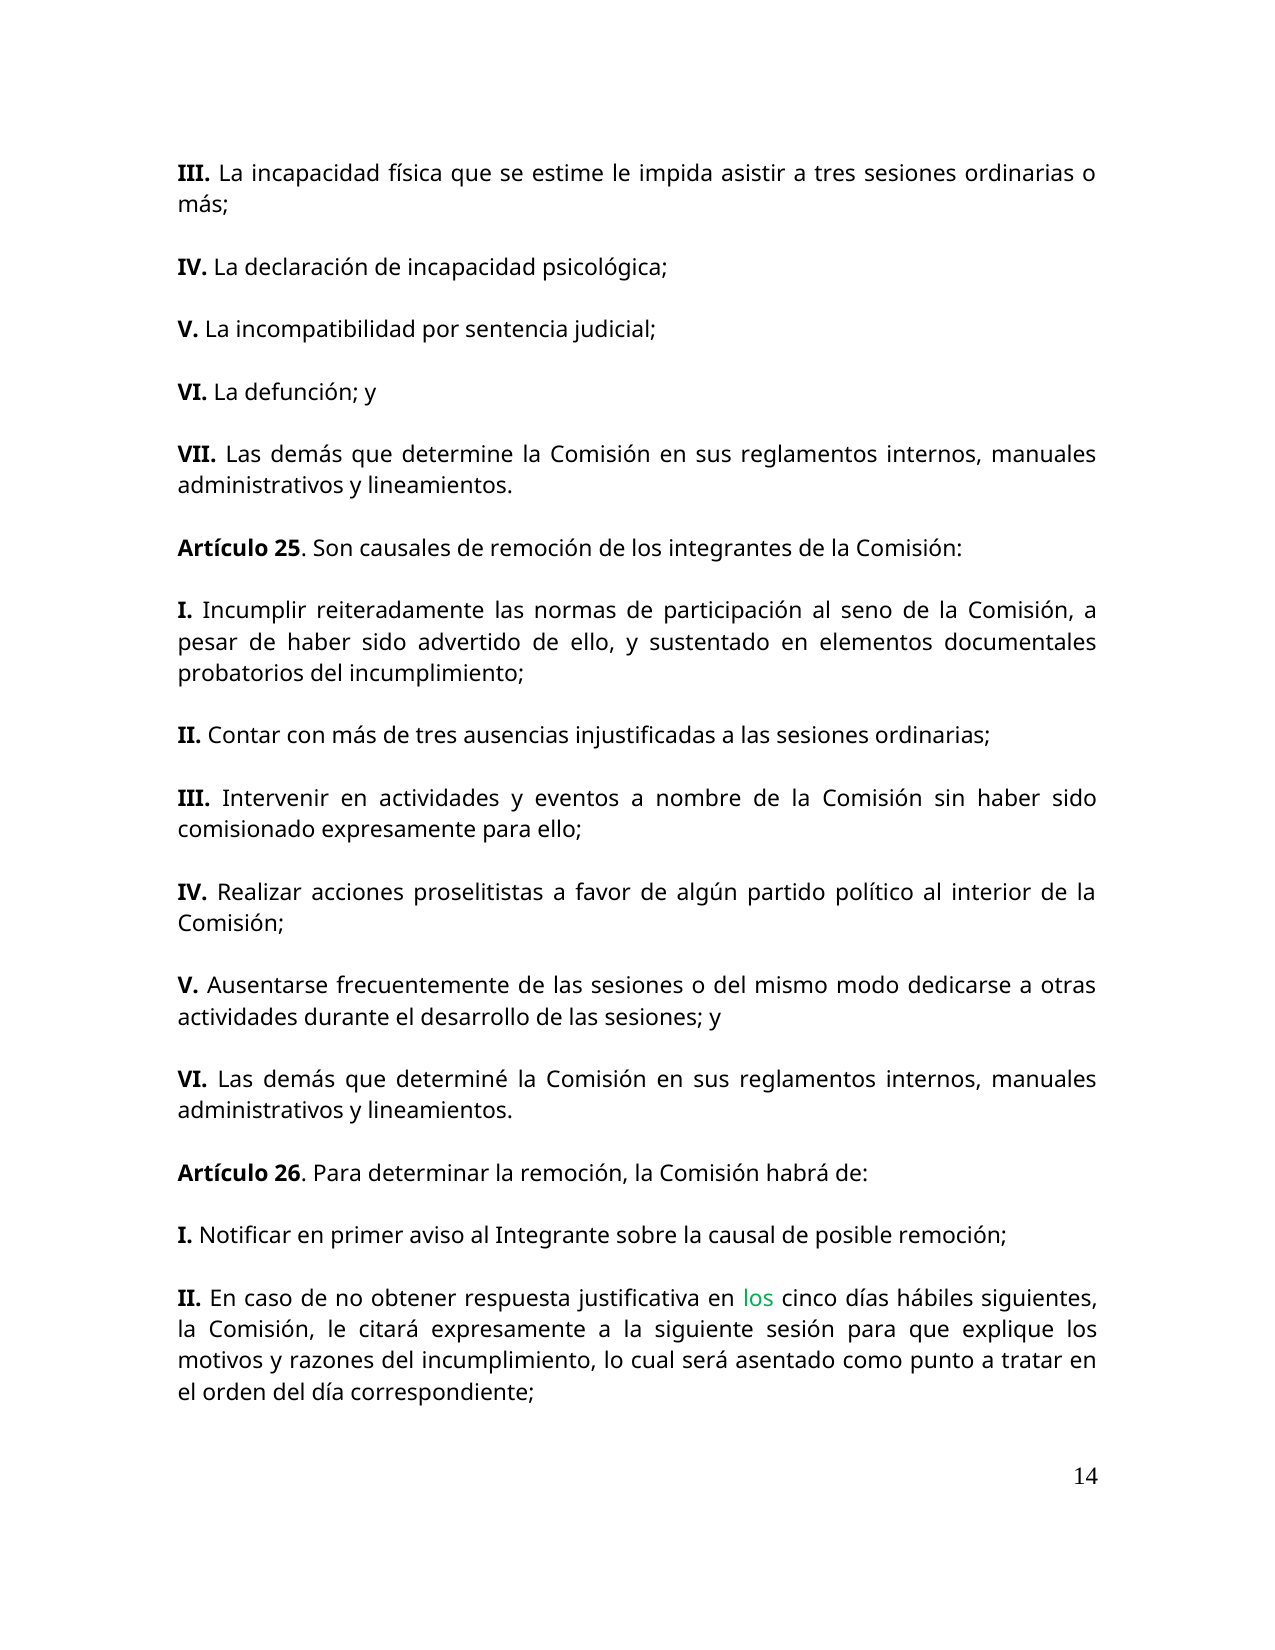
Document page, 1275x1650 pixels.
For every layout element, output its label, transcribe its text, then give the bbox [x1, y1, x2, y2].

text Artículo 26. Para determinar la remoción, la Comisión habrá de: [177, 1157, 1098, 1188]
text I. Incumplir reiteradamente las normas de participación al seno de la Comisión, a pesar de haber sido advertido de ello, y sustentado en elementos documentales probatorios del incumplimiento; [177, 594, 1098, 688]
text IV. Realizar acciones proselitistas a favor de algún partido político al interior de la Comisión; [177, 875, 1098, 938]
text III. Intervenir en actividades y eventos a nombre de la Comisión sin haber sido comisionado expresamente para ello; [177, 782, 1098, 844]
text III. La incapacidad física que se estime le impida asistir a tres sesiones ordinarias o más; [177, 157, 1098, 219]
text V. La incompatibilidad por sentencia judicial; [177, 313, 1098, 344]
text II. En caso de no obtener respuesta justificativa en los cinco días hábiles siguientes, la Comisión, le citará expresamente a la siguiente sesión para que explique los motivos y razones del incumplimiento, lo cual será asentado como punto a tratar en el orden del día correspondiente; [177, 1282, 1098, 1407]
text Artículo 25. Son causales de remoción de los integrantes de la Comisión: [177, 532, 1098, 563]
text VI. Las demás que determiné la Comisión en sus reglamentos internos, manuales administrativos y lineamientos. [177, 1063, 1098, 1125]
text I. Notificar en primer aviso al Integrante sobre la causal de posible remoción; [177, 1219, 1098, 1250]
text VI. La defunción; y [177, 375, 1098, 407]
text V. Ausentarse frecuentemente de las sesiones o del mismo modo dedicarse a otras actividades durante el desarrollo de las sesiones; y [177, 969, 1098, 1032]
text II. Contar con más de tres ausencias injustificadas a las sesiones ordinarias; [177, 719, 1098, 750]
text IV. La declaración de incapacidad psicológica; [177, 250, 1098, 282]
text VII. Las demás que determine la Comisión en sus reglamentos internos, manuales administrativos y lineamientos. [177, 438, 1098, 500]
